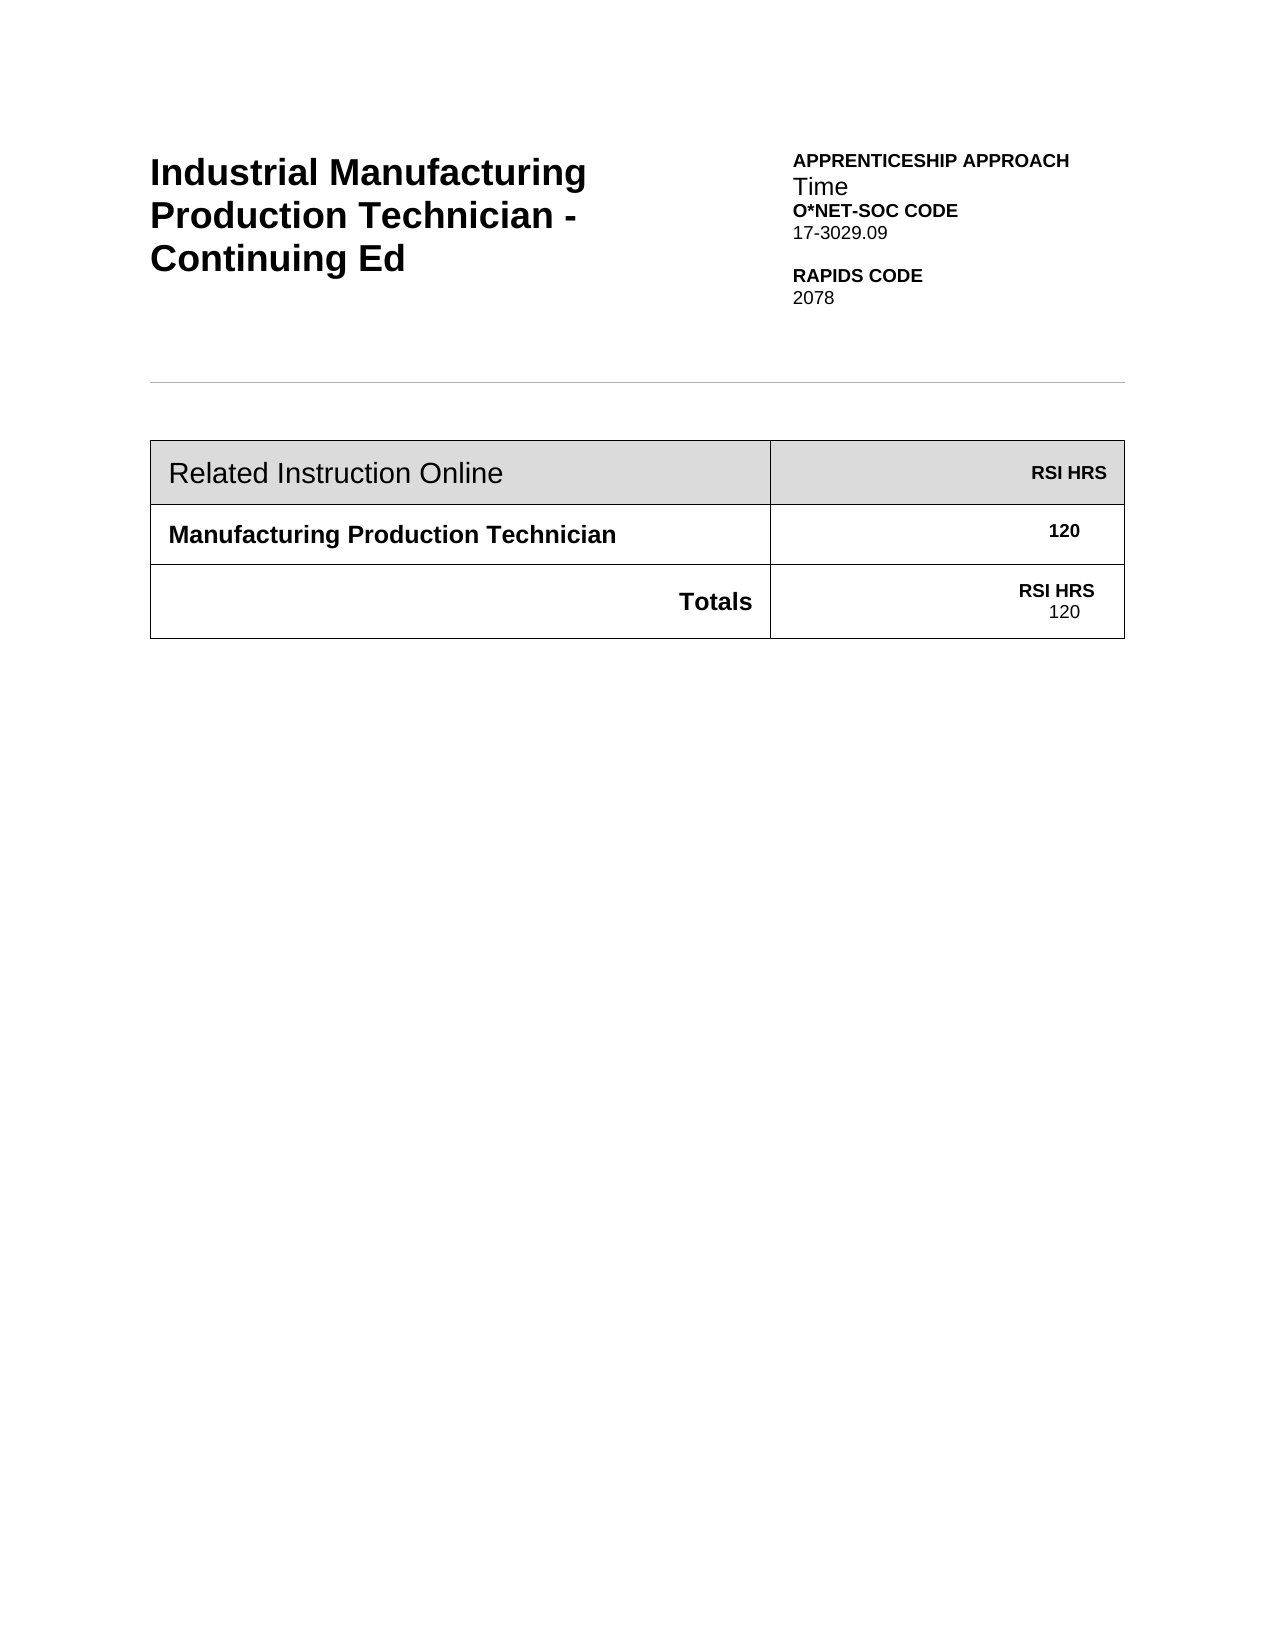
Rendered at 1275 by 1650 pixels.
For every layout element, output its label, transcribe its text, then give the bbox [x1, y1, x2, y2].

text RAPIDS CODE [793, 265, 1125, 287]
table_cell RSI HRS 120 [771, 565, 1124, 637]
table_cell Manufacturing Production Technician [151, 505, 770, 564]
table_cell Totals [151, 565, 770, 637]
table_header Related Instruction Online [151, 441, 770, 504]
text O*NET-SOC CODE [793, 200, 1125, 222]
text Time [793, 172, 1125, 200]
table_header RSI HRS [771, 441, 1124, 504]
text Industrial Manufacturing Production Technician - Continuing Ed [150, 150, 719, 279]
text 2078 [793, 287, 1125, 308]
table_cell 120 [771, 505, 1124, 564]
text 17-3029.09 [793, 222, 1125, 243]
text APPRENTICESHIP APPROACH [793, 150, 1125, 172]
